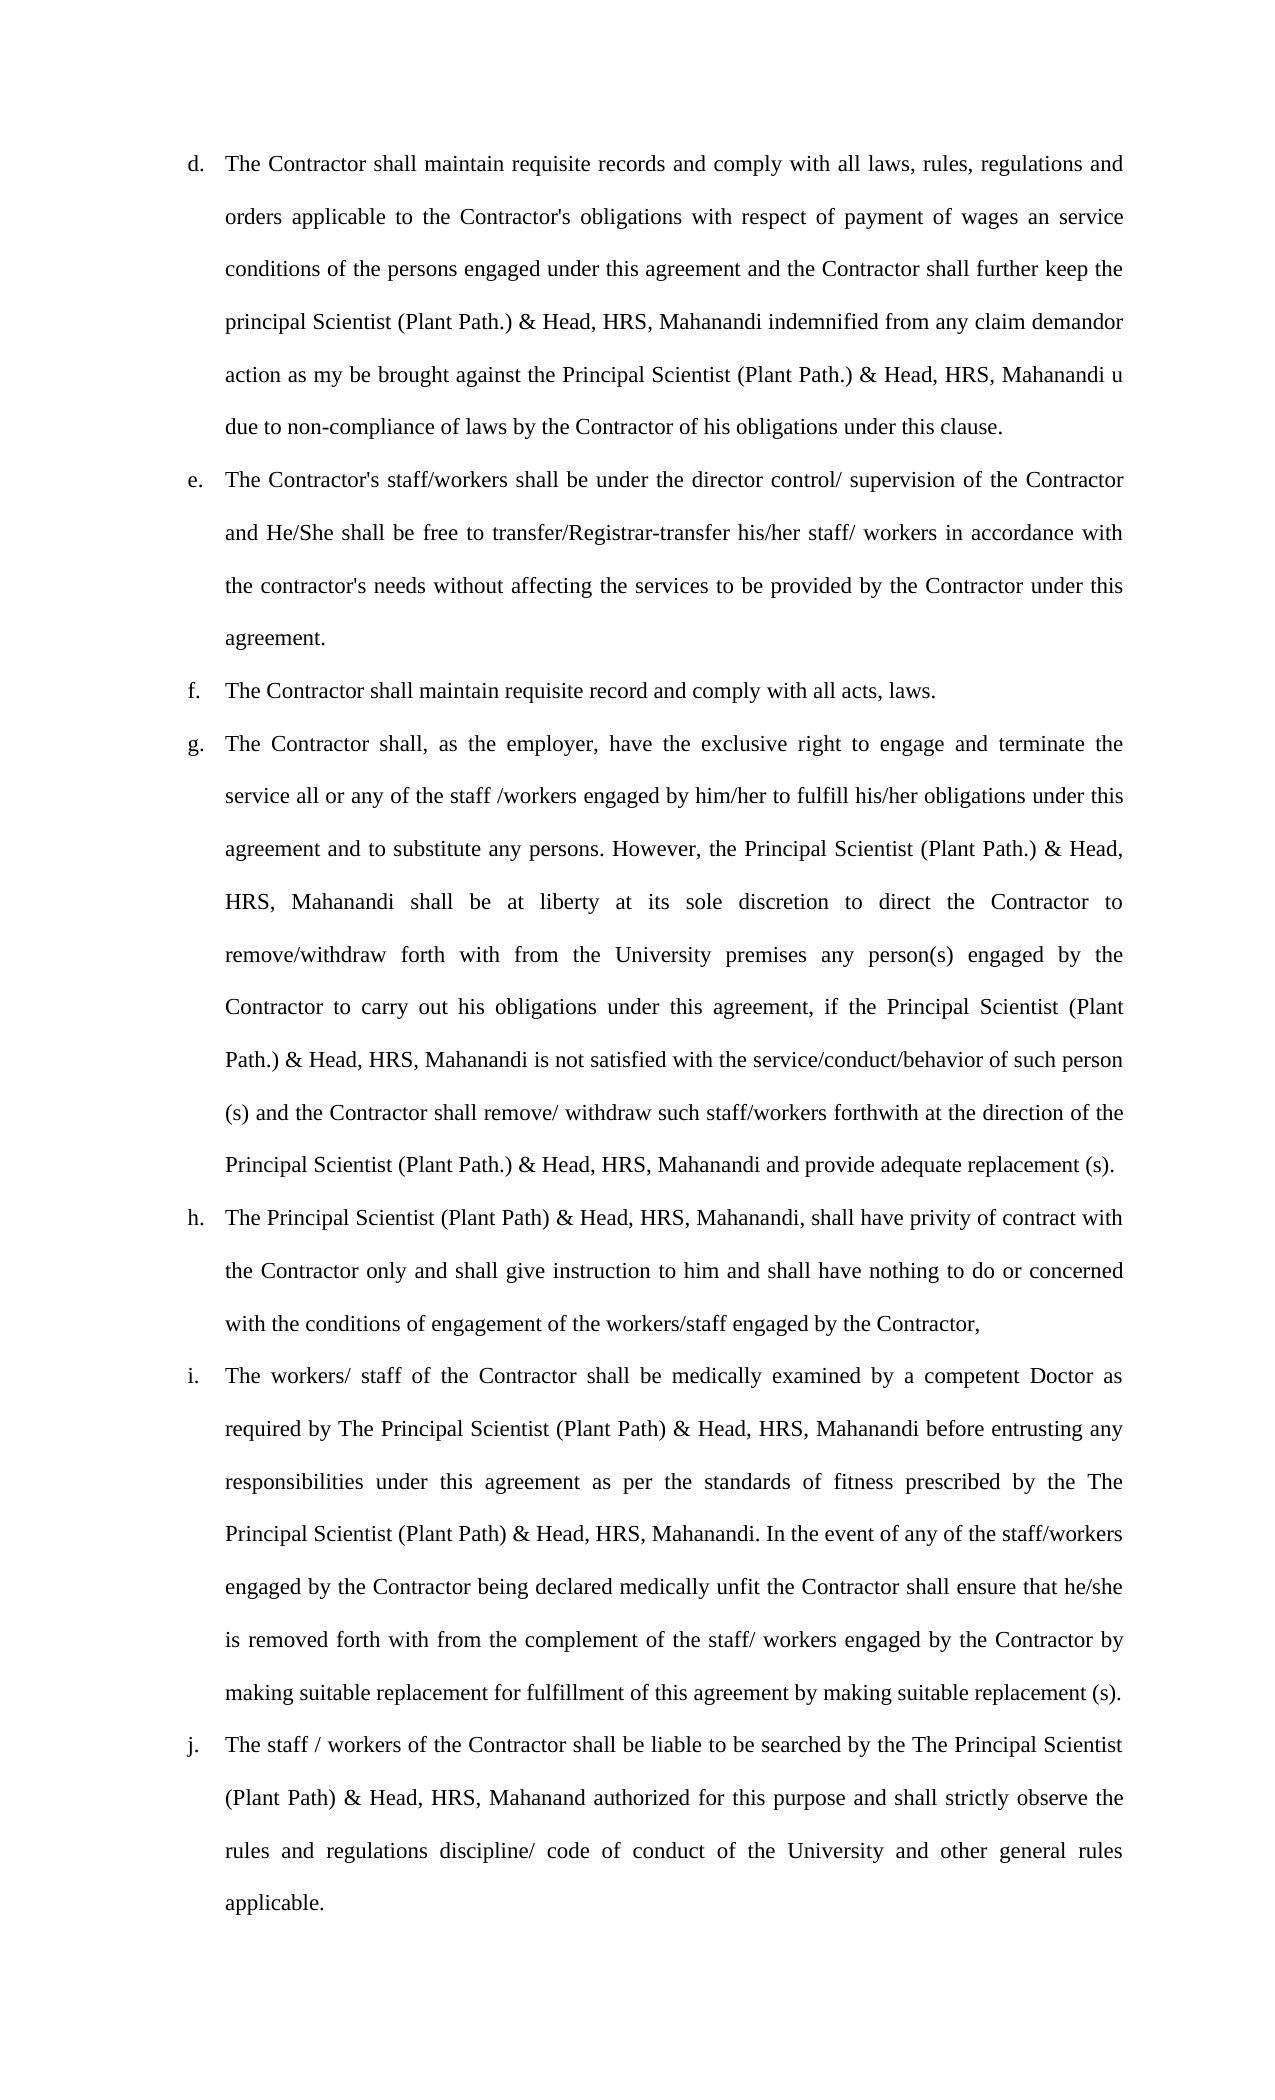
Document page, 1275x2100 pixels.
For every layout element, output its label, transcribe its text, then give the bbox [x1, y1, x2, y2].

list The Principal Scientist (Plant Path) & Head, HRS, Mahanandi, shall have privity of contract with the Contractor only and shall give instruction to him and shall have nothing to do or concerned with the conditions of engagement of the workers/staff engaged by the Contractor, [187, 1204, 1125, 1336]
list The staff / workers of the Contractor shall be liable to be searched by the The Principal Scientist (Plant Path) & Head, HRS, Mahanand authorized for this purpose and shall strictly observe the rules and regulations discipline/ code of conduct of the University and other general rules applicable. [187, 1731, 1125, 1916]
list The Contractor shall, as the employer, have the exclusive right to engage and terminate the service all or any of the staff /workers engaged by him/her to fulfill his/her obligations under this agreement and to substitute any persons. However, the Principal Scientist (Plant Path.) & Head, HRS, Mahanandi shall be at liberty at its sole discretion to direct the Contractor to remove/withdraw forth with from the University premises any person(s) engaged by the Contractor to carry out his obligations under this agreement, if the Principal Scientist (Plant Path.) & Head, HRS, Mahanandi is not satisfied with the service/conduct/behavior of such person (s) and the Contractor shall remove/ withdraw such staff/workers forthwith at the direction of the Principal Scientist (Plant Path.) & Head, HRS, Mahanandi and provide adequate replacement (s). [187, 730, 1125, 1178]
list The Contractor shall maintain requisite record and comply with all acts, laws. [187, 677, 1125, 703]
list The Contractor shall maintain requisite records and comply with all laws, rules, regulations and orders applicable to the Contractor's obligations with respect of payment of wages an service conditions of the persons engaged under this agreement and the Contractor shall further keep the principal Scientist (Plant Path.) & Head, HRS, Mahanandi indemnified from any claim demandor action as my be brought against the Principal Scientist (Plant Path.) & Head, HRS, Mahanandi u due to non-compliance of laws by the Contractor of his obligations under this clause. [187, 150, 1125, 440]
list The workers/ staff of the Contractor shall be medically examined by a competent Doctor as required by The Principal Scientist (Plant Path) & Head, HRS, Mahanandi before entrusting any responsibilities under this agreement as per the standards of fitness prescribed by the The Principal Scientist (Plant Path) & Head, HRS, Mahanandi. In the event of any of the staff/workers engaged by the Contractor being declared medically unfit the Contractor shall ensure that he/she is removed forth with from the complement of the staff/ workers engaged by the Contractor by making suitable replacement for fulfillment of this agreement by making suitable replacement (s). [187, 1362, 1125, 1705]
list The Contractor's staff/workers shall be under the director control/ supervision of the Contractor and He/She shall be free to transfer/Registrar-transfer his/her staff/ workers in accordance with the contractor's needs without affecting the services to be provided by the Contractor under this agreement. [187, 466, 1125, 651]
